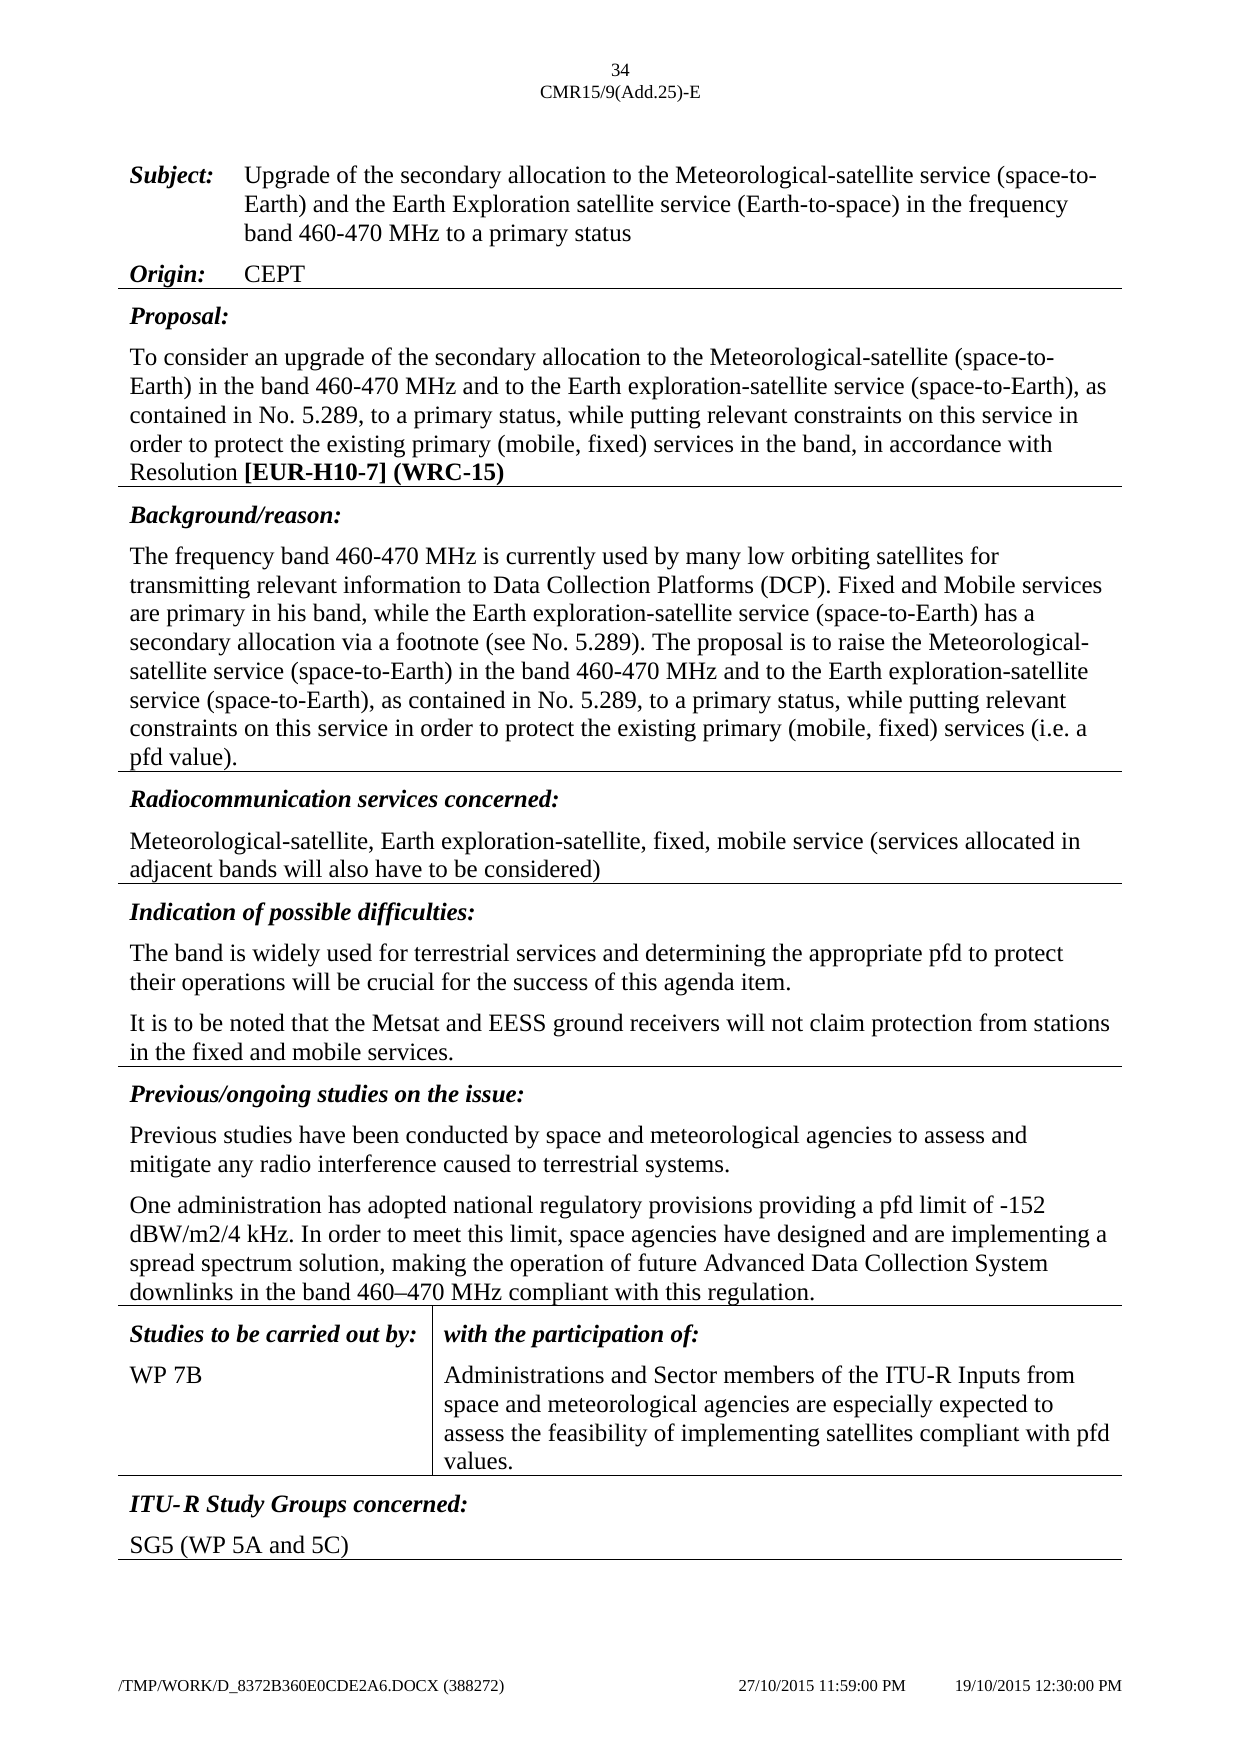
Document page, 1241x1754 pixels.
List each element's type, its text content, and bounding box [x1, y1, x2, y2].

table_cell Studies to be carried out by: WP 7B [118, 1306, 432, 1475]
table_cell Indication of possible difficulties: The band is widely used for terrestrial services and determining the appropriate pfd to protect their operations will be crucial for the success of this agenda item. It is to be noted that the Metsat and EESS ground receivers will not claim protection from stations in the fixed and mobile services. [118, 884, 1122, 1066]
table_cell Radiocommunication services concerned: Meteorological-satellite, Earth exploration-satellite, fixed, mobile service (services allocated in adjacent bands will also have to be considered) [118, 772, 1122, 883]
table_cell CEPT [233, 246, 1122, 288]
table_cell Origin: [118, 246, 233, 288]
table_cell ITU-R Study Groups concerned: SG5 (WP 5A and 5C) [118, 1476, 1122, 1559]
table_cell Proposal: To consider an upgrade of the secondary allocation to the Meteorological-satellite (space-to-Earth) in the band 460-470 MHz and to the Earth exploration-satellite service (space-to-Earth), as contained in No. 5.289, to a primary status, while putting relevant constraints on this service in order to protect the existing primary (mobile, fixed) services in the band, in accordance with Resolution [EUR-H10-7] (WRC-15) [118, 289, 1122, 486]
table_header Upgrade of the secondary allocation to the Meteorological-satellite service (space-to-Earth) and the Earth Exploration satellite service (Earth-to-space) in the frequency band 460-470 MHz to a primary status [233, 148, 1122, 246]
table_cell Background/reason: The frequency band 460-470 MHz is currently used by many low orbiting satellites for transmitting relevant information to Data Collection Platforms (DCP). Fixed and Mobile services are primary in his band, while the Earth exploration-satellite service (space-to-Earth) has a secondary allocation via a footnote (see No. 5.289). The proposal is to raise the Meteorological-satellite service (space-to-Earth) in the band 460-470 MHz and to the Earth exploration-satellite service (space-to-Earth), as contained in No. 5.289, to a primary status, while putting relevant constraints on this service in order to protect the existing primary (mobile, fixed) services (i.e. a pfd value). [118, 487, 1122, 771]
table_header Subject: [118, 148, 233, 246]
table_cell Previous/ongoing studies on the issue: Previous studies have been conducted by space and meteorological agencies to assess and mitigate any radio interference caused to terrestrial systems. One administration has adopted national regulatory provisions providing a pfd limit of -152 dBW/m2/4 kHz. In order to meet this limit, space agencies have designed and are implementing a spread spectrum solution, making the operation of future Advanced Data Collection System downlinks in the band 460–470 MHz compliant with this regulation. [118, 1067, 1122, 1305]
table_cell with the participation of: Administrations and Sector members of the ITU-R Inputs from space and meteorological agencies are especially expected to assess the feasibility of implementing satellites compliant with pfd values. [433, 1306, 1122, 1475]
